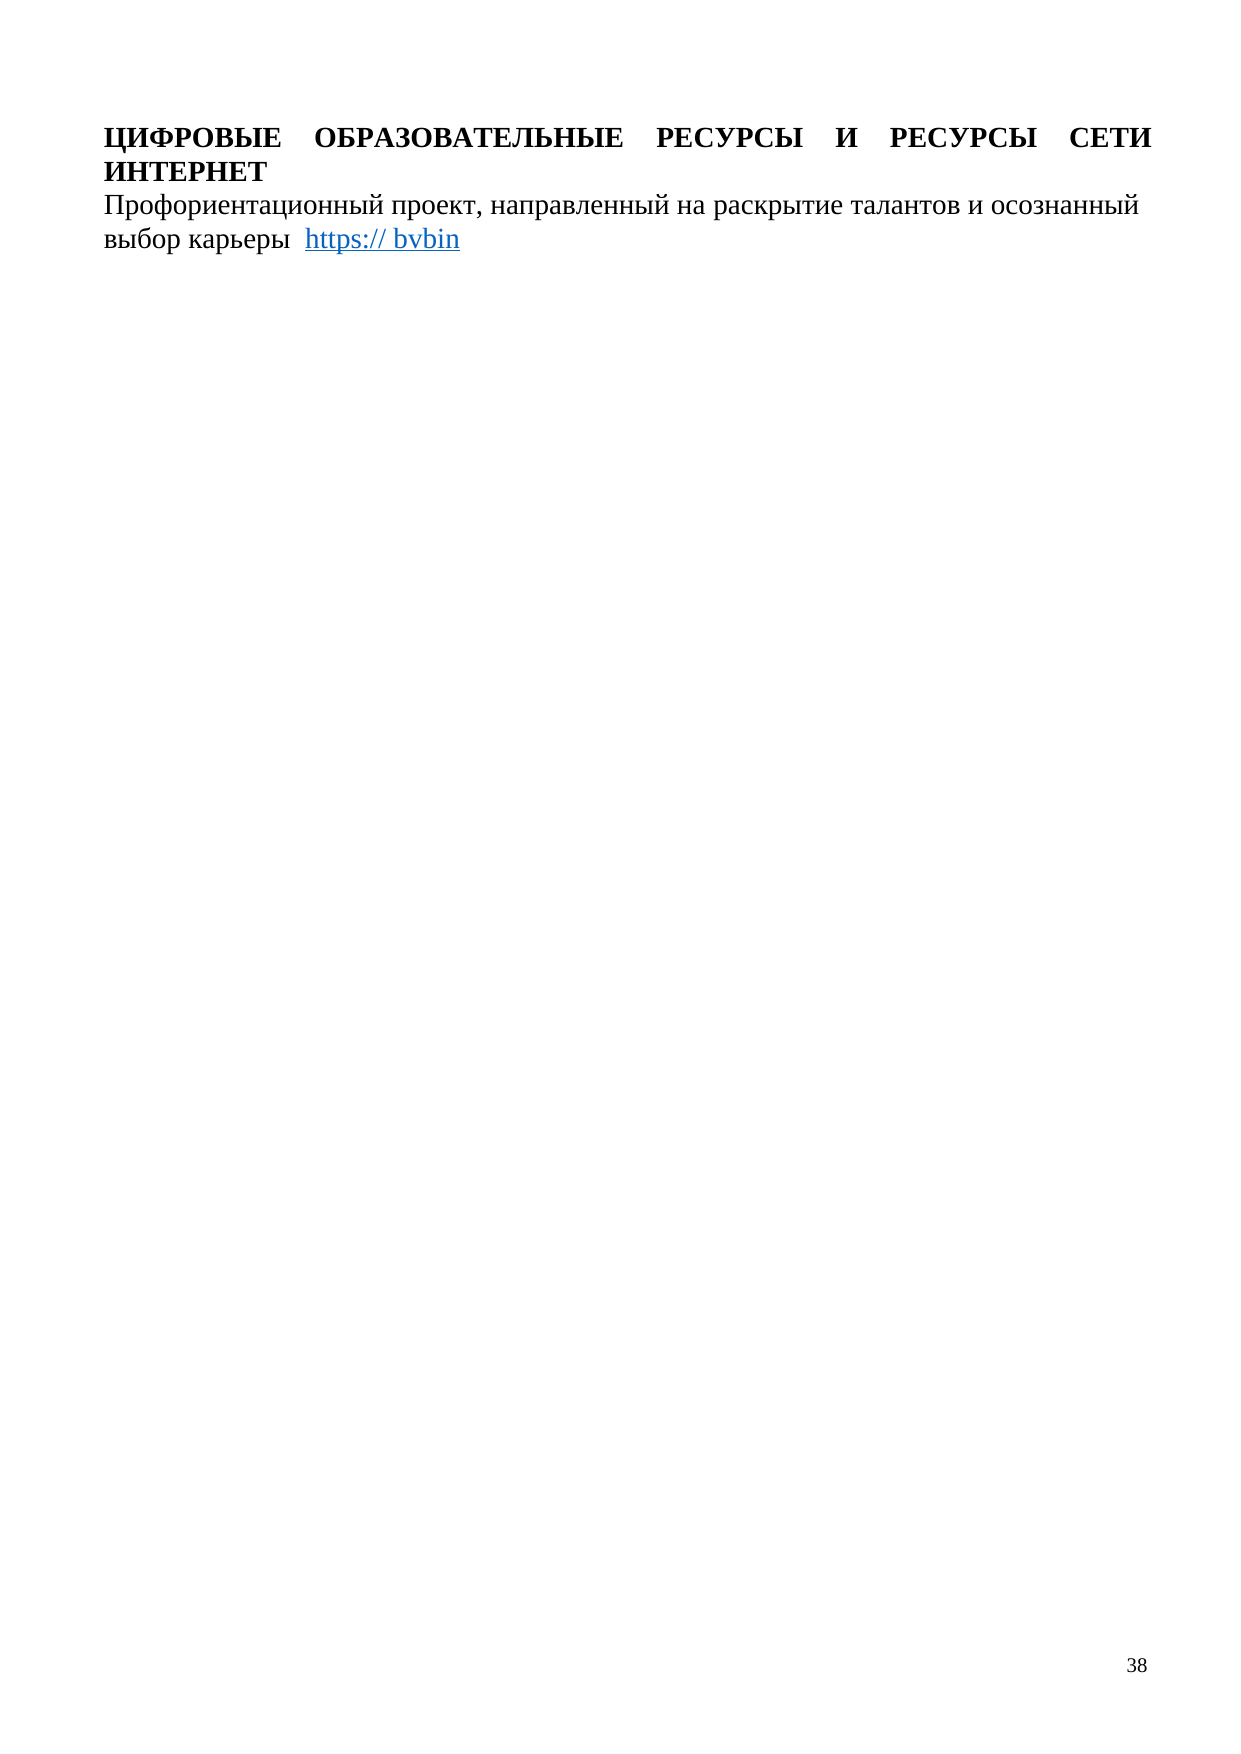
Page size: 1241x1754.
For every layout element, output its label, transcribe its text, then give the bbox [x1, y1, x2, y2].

text ЦИФРОВЫЕ ОБРАЗОВАТЕЛЬНЫЕ РЕСУРСЫ И РЕСУРСЫ СЕТИ ИНТЕРНЕТ [103, 120, 1153, 187]
text Профориентационный проект, направленный на раскрытие талантов и осознанный выбор карьеры https:// bvbin [103, 187, 1153, 254]
